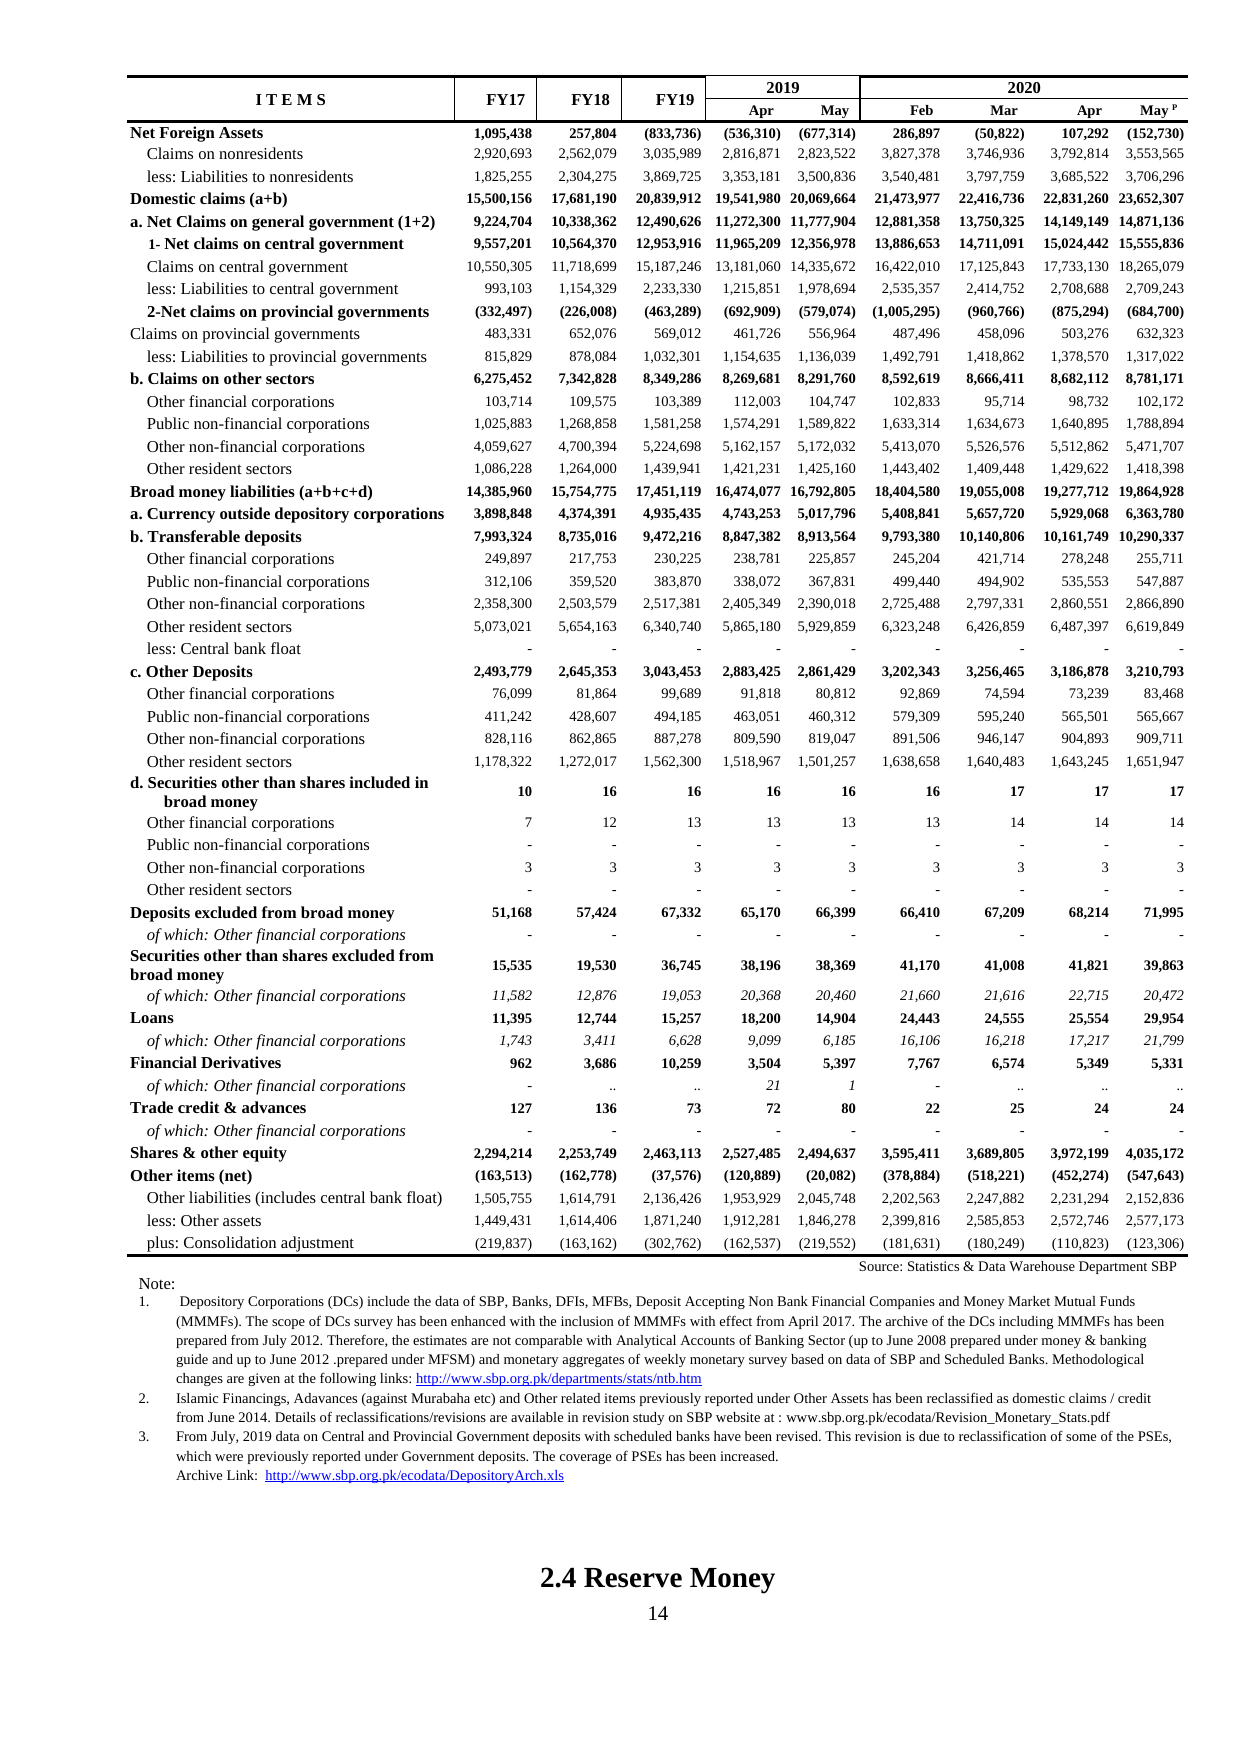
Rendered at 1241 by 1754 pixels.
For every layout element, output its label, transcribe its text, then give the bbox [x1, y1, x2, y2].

table_cell (536,310) [706, 123, 785, 142]
table_cell less: Central bank float [127, 638, 454, 660]
table_cell (123,306) [1113, 1232, 1188, 1254]
table_cell 904,893 [1029, 728, 1113, 750]
table_cell 547,887 [1113, 570, 1188, 592]
table_cell a. Currency outside depository corporations [127, 503, 454, 525]
table_cell 2,399,816 [860, 1209, 944, 1232]
table_cell - [860, 638, 944, 660]
table_cell Securities other than shares excluded from broad money [127, 946, 454, 984]
table_cell - [785, 1119, 860, 1142]
table_cell .. [621, 1074, 706, 1097]
table_cell 109,575 [536, 390, 621, 412]
table_cell 12,876 [536, 984, 621, 1007]
table_cell - [785, 833, 860, 856]
table_cell (120,889) [706, 1164, 785, 1187]
table_cell (163,513) [454, 1164, 536, 1187]
table_cell 20,460 [785, 984, 860, 1007]
table_cell 14,149,149 [1029, 210, 1113, 232]
table_cell 18,200 [706, 1007, 785, 1029]
table_cell (110,823) [1029, 1232, 1113, 1254]
table_cell (378,884) [860, 1164, 944, 1187]
table_cell 4,035,172 [1113, 1142, 1188, 1164]
table_cell 8,592,619 [860, 368, 944, 390]
table_cell 1,272,017 [536, 750, 621, 772]
table_cell 2,585,853 [944, 1209, 1029, 1232]
table_cell less: Liabilities to provincial governments [127, 345, 454, 367]
table_cell 225,857 [785, 548, 860, 570]
table_cell 1,025,883 [454, 413, 536, 435]
table_cell 72 [706, 1097, 785, 1119]
table_cell 112,003 [706, 390, 785, 412]
table_cell 1,268,858 [536, 413, 621, 435]
table_cell 2,517,381 [621, 593, 706, 615]
table_cell - [454, 878, 536, 901]
table_cell FY17 [455, 78, 536, 120]
table_cell 68,214 [1029, 901, 1113, 923]
table_cell 99,689 [621, 683, 706, 705]
table_cell 1,640,895 [1029, 413, 1113, 435]
table_cell - [454, 1119, 536, 1142]
table_cell 10 [454, 773, 536, 811]
table_cell 5,471,707 [1113, 435, 1188, 457]
table_cell 5,929,068 [1029, 503, 1113, 525]
table_cell 14 [944, 811, 1029, 833]
table_cell 14,385,960 [454, 480, 536, 502]
table_cell 862,865 [536, 728, 621, 750]
table_cell - [860, 1074, 944, 1097]
table_cell 38,196 [706, 946, 785, 984]
table_cell 10,259 [621, 1052, 706, 1074]
table_cell 2,920,693 [454, 143, 536, 165]
table_cell 66,399 [785, 901, 860, 923]
table_cell 1,614,406 [536, 1209, 621, 1232]
table_cell 15,535 [454, 946, 536, 984]
table_cell 1,215,851 [706, 278, 785, 300]
table_cell 2,577,173 [1113, 1209, 1188, 1232]
table_cell - [621, 878, 706, 901]
table_cell (684,700) [1113, 300, 1188, 322]
table_cell 16 [621, 773, 706, 811]
table_cell 278,248 [1029, 548, 1113, 570]
table_cell Loans [127, 1007, 454, 1029]
table_cell 3 [1029, 856, 1113, 878]
table_cell 13 [706, 811, 785, 833]
table_cell 14 [1029, 811, 1113, 833]
table_cell 5,017,796 [785, 503, 860, 525]
table_cell 74,594 [944, 683, 1029, 705]
table_cell Other non-financial corporations [127, 593, 454, 615]
table_cell 1,643,245 [1029, 750, 1113, 772]
table_cell 8,291,760 [785, 368, 860, 390]
table_cell 2,405,349 [706, 593, 785, 615]
table_cell - [944, 833, 1029, 856]
table_cell .. [1113, 1074, 1188, 1097]
table_cell 10,161,749 [1029, 525, 1113, 547]
table_cell 1,264,000 [536, 458, 621, 480]
table_cell 17 [944, 773, 1029, 811]
table_cell Domestic claims (a+b) [127, 188, 454, 210]
table_cell 19,053 [621, 984, 706, 1007]
table_cell 1,633,314 [860, 413, 944, 435]
table_cell 1,418,398 [1113, 458, 1188, 480]
table_cell 2,414,752 [944, 278, 1029, 300]
table_cell - [454, 1074, 536, 1097]
table_cell 80,812 [785, 683, 860, 705]
table_cell 458,096 [944, 323, 1029, 345]
table_cell 3,540,481 [860, 165, 944, 187]
table_cell 29,954 [1113, 1007, 1188, 1029]
table_cell 1,378,570 [1029, 345, 1113, 367]
table_cell 8,735,016 [536, 525, 621, 547]
table_cell 4,374,391 [536, 503, 621, 525]
table_cell 878,084 [536, 345, 621, 367]
table_cell 1,581,258 [621, 413, 706, 435]
table_cell 38,369 [785, 946, 860, 984]
table_cell Other items (net) [127, 1164, 454, 1187]
table_cell 5,331 [1113, 1052, 1188, 1074]
table_cell 4,743,253 [706, 503, 785, 525]
table_cell 3,869,725 [621, 165, 706, 187]
table_cell 12,356,978 [785, 233, 860, 255]
table_cell 16,474,077 [706, 480, 785, 502]
table_cell (452,274) [1029, 1164, 1113, 1187]
table_cell (152,730) [1113, 123, 1188, 142]
table_cell 9,099 [706, 1029, 785, 1052]
table_cell 1,871,240 [621, 1209, 706, 1232]
table_cell 41,008 [944, 946, 1029, 984]
table_cell 9,793,380 [860, 525, 944, 547]
table_cell 3,689,805 [944, 1142, 1029, 1164]
table_cell FY18 [537, 78, 621, 120]
table_cell 3 [536, 856, 621, 878]
table_cell 3 [621, 856, 706, 878]
table_cell Net Foreign Assets [127, 123, 454, 142]
table_cell 16,106 [860, 1029, 944, 1052]
table_cell 8,913,564 [785, 525, 860, 547]
table_cell 17 [1029, 773, 1113, 811]
table_cell 5,349 [1029, 1052, 1113, 1074]
table_cell 5,413,070 [860, 435, 944, 457]
table_cell Claims on nonresidents [127, 143, 454, 165]
table_cell (833,736) [621, 123, 706, 142]
table_cell of which: Other financial corporations [127, 1029, 454, 1052]
table_cell 1,443,402 [860, 458, 944, 480]
table_cell 461,726 [706, 323, 785, 345]
table_cell 499,440 [860, 570, 944, 592]
table_cell (677,314) [785, 123, 860, 142]
table_cell - [944, 1119, 1029, 1142]
table_cell Other financial corporations [127, 548, 454, 570]
table_cell 21,473,977 [860, 188, 944, 210]
table_cell 3 [454, 856, 536, 878]
table_cell 12,490,626 [621, 210, 706, 232]
table_cell 3,792,814 [1029, 143, 1113, 165]
table_cell - [785, 638, 860, 660]
table_cell 8,682,112 [1029, 368, 1113, 390]
table_cell Other non-financial corporations [127, 728, 454, 750]
table_cell 10,290,337 [1113, 525, 1188, 547]
table_cell 10,140,806 [944, 525, 1029, 547]
table_cell 1 [785, 1074, 860, 1097]
table_cell 828,116 [454, 728, 536, 750]
table_cell 11,395 [454, 1007, 536, 1029]
table_cell 71,995 [1113, 901, 1188, 923]
table_cell 9,472,216 [621, 525, 706, 547]
table_cell 17 [1113, 773, 1188, 811]
table_cell 3 [706, 856, 785, 878]
table_cell 819,047 [785, 728, 860, 750]
table_cell 5,162,157 [706, 435, 785, 457]
table_cell 6,275,452 [454, 368, 536, 390]
table_cell 65,170 [706, 901, 785, 923]
table_cell 17,681,190 [536, 188, 621, 210]
table_cell 66,410 [860, 901, 944, 923]
table_cell 2,823,522 [785, 143, 860, 165]
table_cell 5,657,720 [944, 503, 1029, 525]
table_cell 1,449,431 [454, 1209, 536, 1232]
table_cell 3 [1113, 856, 1188, 878]
table_cell May [785, 99, 859, 120]
table_cell Apr [1029, 99, 1113, 120]
table_cell 4,700,394 [536, 435, 621, 457]
table_cell 1,154,329 [536, 278, 621, 300]
table_cell Mar [944, 99, 1029, 120]
table_cell (162,778) [536, 1164, 621, 1187]
table_cell 1,086,228 [454, 458, 536, 480]
table_cell 95,714 [944, 390, 1029, 412]
table_cell 1,178,322 [454, 750, 536, 772]
table_cell - [536, 833, 621, 856]
table_cell 1,634,673 [944, 413, 1029, 435]
table_cell Apr [706, 99, 785, 120]
table_cell - [1113, 1119, 1188, 1142]
table_cell Other resident sectors [127, 458, 454, 480]
table_cell 6,185 [785, 1029, 860, 1052]
table_cell 2,233,330 [621, 278, 706, 300]
table_cell 104,747 [785, 390, 860, 412]
table_cell - [706, 833, 785, 856]
table_cell Claims on central government [127, 255, 454, 277]
table_cell (219,837) [454, 1232, 536, 1254]
table_cell 21 [706, 1074, 785, 1097]
table_cell (463,289) [621, 300, 706, 322]
table_cell 1- Net claims on central government [127, 233, 454, 255]
table_cell 2,231,294 [1029, 1187, 1113, 1209]
table_cell 12 [536, 811, 621, 833]
table_cell a. Net Claims on general government (1+2) [127, 210, 454, 232]
table_cell - [706, 1119, 785, 1142]
table_cell 3,202,343 [860, 660, 944, 682]
table_cell 815,829 [454, 345, 536, 367]
table_cell 15,187,246 [621, 255, 706, 277]
table_cell 20,368 [706, 984, 785, 1007]
table_cell 17,217 [1029, 1029, 1113, 1052]
table_cell 2,152,836 [1113, 1187, 1188, 1209]
table_cell - [860, 878, 944, 901]
table_cell 2,866,890 [1113, 593, 1188, 615]
table_cell 2,645,353 [536, 660, 621, 682]
table_cell 993,103 [454, 278, 536, 300]
table_cell - [1029, 833, 1113, 856]
table_cell 1,953,929 [706, 1187, 785, 1209]
table_cell 102,172 [1113, 390, 1188, 412]
table_cell 8,269,681 [706, 368, 785, 390]
table_cell of which: Other financial corporations [127, 1074, 454, 1097]
table_cell 1,425,160 [785, 458, 860, 480]
table_cell 411,242 [454, 705, 536, 727]
table_cell 1,418,862 [944, 345, 1029, 367]
table_cell Feb [861, 99, 944, 120]
table_cell 10,550,305 [454, 255, 536, 277]
table_cell 15,555,836 [1113, 233, 1188, 255]
table_cell 535,553 [1029, 570, 1113, 592]
table_cell 3 [860, 856, 944, 878]
table_cell c. Other Deposits [127, 660, 454, 682]
table_cell - [536, 638, 621, 660]
table_cell of which: Other financial corporations [127, 1119, 454, 1142]
table_cell 12,953,916 [621, 233, 706, 255]
table_cell FY19 [622, 78, 705, 120]
table_cell (20,082) [785, 1164, 860, 1187]
table_cell (180,249) [944, 1232, 1029, 1254]
table_cell (162,537) [706, 1232, 785, 1254]
table_cell 24,555 [944, 1007, 1029, 1029]
table_cell 16 [706, 773, 785, 811]
table_cell 5,073,021 [454, 615, 536, 637]
table_cell 14,711,091 [944, 233, 1029, 255]
table_cell 5,929,859 [785, 615, 860, 637]
table_cell 2,463,113 [621, 1142, 706, 1164]
table_cell 245,204 [860, 548, 944, 570]
table_cell - [860, 923, 944, 946]
table_cell 7,993,324 [454, 525, 536, 547]
table_cell 6,323,248 [860, 615, 944, 637]
table_cell 3,500,836 [785, 165, 860, 187]
table_cell 2,860,551 [1029, 593, 1113, 615]
table_cell 107,292 [1029, 123, 1113, 142]
table_cell 11,718,699 [536, 255, 621, 277]
table_cell 15,024,442 [1029, 233, 1113, 255]
table_cell 2,709,243 [1113, 278, 1188, 300]
table_cell 2,708,688 [1029, 278, 1113, 300]
table_cell 3,035,989 [621, 143, 706, 165]
table_cell 230,225 [621, 548, 706, 570]
table_cell Other financial corporations [127, 811, 454, 833]
table_cell 2,527,485 [706, 1142, 785, 1164]
table_cell 10,564,370 [536, 233, 621, 255]
table_cell - [785, 923, 860, 946]
table_cell - [860, 1119, 944, 1142]
table_cell 24 [1029, 1097, 1113, 1119]
table_cell 41,821 [1029, 946, 1113, 984]
table_cell 24,443 [860, 1007, 944, 1029]
table_cell b. Transferable deposits [127, 525, 454, 547]
table_cell - [944, 923, 1029, 946]
table_cell 1,439,941 [621, 458, 706, 480]
table_cell 1,825,255 [454, 165, 536, 187]
table_cell 1,638,658 [860, 750, 944, 772]
table_cell 103,714 [454, 390, 536, 412]
table_cell 3,553,565 [1113, 143, 1188, 165]
table_cell 2,247,882 [944, 1187, 1029, 1209]
table_cell 891,506 [860, 728, 944, 750]
table_cell 57,424 [536, 901, 621, 923]
table_cell less: Liabilities to nonresidents [127, 165, 454, 187]
table_cell 3,686 [536, 1052, 621, 1074]
table_cell 22,831,260 [1029, 188, 1113, 210]
table_cell 41,170 [860, 946, 944, 984]
table_cell - [706, 638, 785, 660]
table_cell 2,045,748 [785, 1187, 860, 1209]
table_cell 421,714 [944, 548, 1029, 570]
table_cell 15,754,775 [536, 480, 621, 502]
table_cell 463,051 [706, 705, 785, 727]
table_cell 81,864 [536, 683, 621, 705]
table_cell 11,272,300 [706, 210, 785, 232]
table_cell 8,349,286 [621, 368, 706, 390]
table_cell 25 [944, 1097, 1029, 1119]
table_cell 22,715 [1029, 984, 1113, 1007]
table_cell 1,421,231 [706, 458, 785, 480]
table_cell 3,411 [536, 1029, 621, 1052]
table_cell 494,185 [621, 705, 706, 727]
table_cell 5,526,576 [944, 435, 1029, 457]
table_cell 1,574,291 [706, 413, 785, 435]
table_cell - [454, 638, 536, 660]
table_cell 127 [454, 1097, 536, 1119]
table_cell 487,496 [860, 323, 944, 345]
table_cell 17,125,843 [944, 255, 1029, 277]
table_cell 19,530 [536, 946, 621, 984]
table_cell 16 [860, 773, 944, 811]
table_cell (579,074) [785, 300, 860, 322]
table_cell 91,818 [706, 683, 785, 705]
table_cell Other resident sectors [127, 878, 454, 901]
table_cell 338,072 [706, 570, 785, 592]
table_cell Broad money liabilities (a+b+c+d) [127, 480, 454, 502]
table_cell .. [944, 1074, 1029, 1097]
table_cell 3,043,453 [621, 660, 706, 682]
table_cell 83,468 [1113, 683, 1188, 705]
table_cell 359,520 [536, 570, 621, 592]
table_cell 6,574 [944, 1052, 1029, 1074]
table_cell 2-Net claims on provincial governments [127, 300, 454, 322]
table_cell Claims on provincial governments [127, 323, 454, 345]
table_cell 21,799 [1113, 1029, 1188, 1052]
table_cell 3 [785, 856, 860, 878]
table_cell 67,332 [621, 901, 706, 923]
table_cell 11,777,904 [785, 210, 860, 232]
table_cell Public non-financial corporations [127, 833, 454, 856]
table_cell Deposits excluded from broad money [127, 901, 454, 923]
table_cell 7,767 [860, 1052, 944, 1074]
table_cell - [536, 1119, 621, 1142]
table_cell (547,643) [1113, 1164, 1188, 1187]
table_cell 92,869 [860, 683, 944, 705]
table_cell 3,210,793 [1113, 660, 1188, 682]
table_cell 3,827,378 [860, 143, 944, 165]
table_cell 2,202,563 [860, 1187, 944, 1209]
table_cell (332,497) [454, 300, 536, 322]
table_cell Financial Derivatives [127, 1052, 454, 1074]
table_cell 2,494,637 [785, 1142, 860, 1164]
table_cell - [1113, 833, 1188, 856]
table_cell 383,870 [621, 570, 706, 592]
table_cell 14 [1113, 811, 1188, 833]
table_cell 1,095,438 [454, 123, 536, 142]
table_cell 136 [536, 1097, 621, 1119]
table_cell 2,503,579 [536, 593, 621, 615]
table_cell 5,224,698 [621, 435, 706, 457]
table_cell 12,744 [536, 1007, 621, 1029]
table_cell Public non-financial corporations [127, 705, 454, 727]
table_cell 1,640,483 [944, 750, 1029, 772]
table_cell 2,562,079 [536, 143, 621, 165]
table_cell Other non-financial corporations [127, 856, 454, 878]
table_cell - [454, 833, 536, 856]
table_cell Trade credit & advances [127, 1097, 454, 1119]
table_cell 19,864,928 [1113, 480, 1188, 502]
table_cell Public non-financial corporations [127, 570, 454, 592]
table_cell 1,409,448 [944, 458, 1029, 480]
table_cell Source: Statistics & Data Warehouse Department SBP Note: Depository Corporations (DCs) include the data of SBP, Banks, DFIs, MFBs, Deposit Accepting Non Bank Financial Companies and Money Market Mutual Funds (MMMFs). The scope of DCs survey has been enhanced with the inclusion of MMMFs with effect from April 2017. The archive of the DCs including MMMFs has been prepared from July 2012. Therefore, the estimates are not comparable with Analytical Accounts of Banking Sector (up to June 2008 prepared under money & banking guide and up to June 2012 .prepared under MFSM) and monetary aggregates of weekly monetary survey based on data of SBP and Scheduled Banks. Methodological changes are given at the following links: http://www.sbp.org.pk/departments/stats/ntb.htm Islamic Financings, Adavances (against Murabaha etc) and Other related items previously reported under Other Assets has been reclassified as domestic claims / credit from June 2014. Details of reclassifications/revisions are available in revision study on SBP website at : www.sbp.org.pk/ecodata/Revision_Monetary_Stats.pdf From July, 2019 data on Central and Provincial Government deposits with scheduled banks have been revised. This revision is due to reclassification of some of the PSEs, which were previously reported under Government deposits. The coverage of PSEs has been increased. Archive Link: http://www.sbp.org.pk/ecodata/DepositoryArch.xls [127, 1257, 1188, 1508]
table_cell 962 [454, 1052, 536, 1074]
table_cell - [1113, 923, 1188, 946]
table_cell - [621, 833, 706, 856]
table_cell 887,278 [621, 728, 706, 750]
table_cell 14,871,136 [1113, 210, 1188, 232]
table_cell 6,487,397 [1029, 615, 1113, 637]
table_cell 36,745 [621, 946, 706, 984]
table_cell - [706, 923, 785, 946]
table_cell 1,492,791 [860, 345, 944, 367]
table_cell (875,294) [1029, 300, 1113, 322]
table_cell 809,590 [706, 728, 785, 750]
table_cell 5,408,841 [860, 503, 944, 525]
table_cell 6,619,849 [1113, 615, 1188, 637]
table_cell 73 [621, 1097, 706, 1119]
table_cell 367,831 [785, 570, 860, 592]
table_cell 3,595,411 [860, 1142, 944, 1164]
table_cell 15,500,156 [454, 188, 536, 210]
table_cell 1,317,022 [1113, 345, 1188, 367]
table_cell 4,059,627 [454, 435, 536, 457]
table_cell - [1113, 638, 1188, 660]
table_cell 13 [785, 811, 860, 833]
table_cell 5,654,163 [536, 615, 621, 637]
table_cell 7 [454, 811, 536, 833]
table_cell 8,847,382 [706, 525, 785, 547]
table_cell 12,881,358 [860, 210, 944, 232]
table_cell 3,685,522 [1029, 165, 1113, 187]
table_cell 17,451,119 [621, 480, 706, 502]
table_cell (181,631) [860, 1232, 944, 1254]
table_cell 13,181,060 [706, 255, 785, 277]
table_cell (960,766) [944, 300, 1029, 322]
table_cell 6,340,740 [621, 615, 706, 637]
table_cell - [1029, 1119, 1113, 1142]
table_cell 11,582 [454, 984, 536, 1007]
table_cell - [621, 923, 706, 946]
table_cell 2,493,779 [454, 660, 536, 682]
table_cell 23,652,307 [1113, 188, 1188, 210]
table_cell (163,162) [536, 1232, 621, 1254]
table_cell I T E M S [127, 78, 454, 120]
table_cell 5,397 [785, 1052, 860, 1074]
table_cell (219,552) [785, 1232, 860, 1254]
table_cell (518,221) [944, 1164, 1029, 1187]
table_cell 16,792,805 [785, 480, 860, 502]
table_cell 20,839,912 [621, 188, 706, 210]
table_cell (1,005,295) [860, 300, 944, 322]
table_cell (226,008) [536, 300, 621, 322]
table_cell 1,562,300 [621, 750, 706, 772]
table_cell Shares & other equity [127, 1142, 454, 1164]
table_cell 249,897 [454, 548, 536, 570]
table_cell 16,218 [944, 1029, 1029, 1052]
table_cell 1,518,967 [706, 750, 785, 772]
table_cell 503,276 [1029, 323, 1113, 345]
table_cell 3,256,465 [944, 660, 1029, 682]
table_cell 1,154,635 [706, 345, 785, 367]
table_cell 257,804 [536, 123, 621, 142]
table_cell 18,265,079 [1113, 255, 1188, 277]
table_cell 20,069,664 [785, 188, 860, 210]
table_cell 7,342,828 [536, 368, 621, 390]
table_cell 1,651,947 [1113, 750, 1188, 772]
table_cell 13 [621, 811, 706, 833]
table_cell b. Claims on other sectors [127, 368, 454, 390]
table_cell 3,972,199 [1029, 1142, 1113, 1164]
table_cell 14,904 [785, 1007, 860, 1029]
table_cell 11,965,209 [706, 233, 785, 255]
table_cell 2,253,749 [536, 1142, 621, 1164]
table_cell 1,501,257 [785, 750, 860, 772]
table_cell 19,277,712 [1029, 480, 1113, 502]
table_cell 1,743 [454, 1029, 536, 1052]
table_cell 1,614,791 [536, 1187, 621, 1209]
table_header 2.4 Reserve Money [111, 1556, 1204, 1593]
table_cell 24 [1113, 1097, 1188, 1119]
table_cell 565,667 [1113, 705, 1188, 727]
table_cell 652,076 [536, 323, 621, 345]
table_cell Other financial corporations [127, 683, 454, 705]
table_cell - [944, 638, 1029, 660]
table_cell 13 [860, 811, 944, 833]
table_cell 80 [785, 1097, 860, 1119]
table_cell 102,833 [860, 390, 944, 412]
table_cell 595,240 [944, 705, 1029, 727]
table_cell 2,136,426 [621, 1187, 706, 1209]
table_cell - [536, 878, 621, 901]
table_cell (50,822) [944, 123, 1029, 142]
table_cell of which: Other financial corporations [127, 984, 454, 1007]
table_cell 22,416,736 [944, 188, 1029, 210]
table_cell 565,501 [1029, 705, 1113, 727]
table_cell 428,607 [536, 705, 621, 727]
table_cell 5,865,180 [706, 615, 785, 637]
table_cell 3,746,936 [944, 143, 1029, 165]
table_cell 2020 [861, 78, 1188, 97]
table_cell 22 [860, 1097, 944, 1119]
table_cell 1,505,755 [454, 1187, 536, 1209]
table_cell 3,898,848 [454, 503, 536, 525]
table_cell 103,389 [621, 390, 706, 412]
table_cell - [1029, 878, 1113, 901]
table_cell - [1029, 923, 1113, 946]
table_cell 1,846,278 [785, 1209, 860, 1232]
table_cell 21,660 [860, 984, 944, 1007]
table_cell 579,309 [860, 705, 944, 727]
table_cell 21,616 [944, 984, 1029, 1007]
table_cell 20,472 [1113, 984, 1188, 1007]
table_cell Other non-financial corporations [127, 435, 454, 457]
table_cell - [454, 923, 536, 946]
table_cell - [536, 923, 621, 946]
table_cell 1,912,281 [706, 1209, 785, 1232]
table_cell (692,909) [706, 300, 785, 322]
table_cell 1,429,622 [1029, 458, 1113, 480]
table_cell Other resident sectors [127, 615, 454, 637]
table_cell Other resident sectors [127, 750, 454, 772]
table_cell 5,172,032 [785, 435, 860, 457]
table_cell - [860, 833, 944, 856]
table_cell 13,886,653 [860, 233, 944, 255]
table_cell 14,335,672 [785, 255, 860, 277]
table_cell plus: Consolidation adjustment [127, 1232, 454, 1254]
table_cell 1,788,894 [1113, 413, 1188, 435]
table_cell 3 [944, 856, 1029, 878]
table_cell .. [536, 1074, 621, 1097]
table_cell - [621, 638, 706, 660]
table_cell 2,390,018 [785, 593, 860, 615]
table_cell 1,589,822 [785, 413, 860, 435]
table_cell 6,363,780 [1113, 503, 1188, 525]
table_cell 494,902 [944, 570, 1029, 592]
table_cell 2,304,275 [536, 165, 621, 187]
table_cell 2,816,871 [706, 143, 785, 165]
table_cell 8,781,171 [1113, 368, 1188, 390]
table_cell 8,666,411 [944, 368, 1029, 390]
table_cell 1,032,301 [621, 345, 706, 367]
table_cell 2019 [706, 76, 859, 97]
table_cell 2,861,429 [785, 660, 860, 682]
table_cell 13,750,325 [944, 210, 1029, 232]
table_cell 3,706,296 [1113, 165, 1188, 187]
table_cell less: Other assets [127, 1209, 454, 1232]
table_cell 6,628 [621, 1029, 706, 1052]
table_cell 76,099 [454, 683, 536, 705]
table_cell 5,512,862 [1029, 435, 1113, 457]
table_cell - [1113, 878, 1188, 901]
table_cell 3,186,878 [1029, 660, 1113, 682]
table_cell 9,557,201 [454, 233, 536, 255]
table_cell 25,554 [1029, 1007, 1113, 1029]
table_cell 3,353,181 [706, 165, 785, 187]
table_cell 16,422,010 [860, 255, 944, 277]
table_cell 9,224,704 [454, 210, 536, 232]
table_cell 3,797,759 [944, 165, 1029, 187]
table_cell 16 [785, 773, 860, 811]
table_cell 19,055,008 [944, 480, 1029, 502]
table_cell 569,012 [621, 323, 706, 345]
table_cell - [621, 1119, 706, 1142]
table_cell 312,106 [454, 570, 536, 592]
table_cell 2,294,214 [454, 1142, 536, 1164]
table_cell 2,883,425 [706, 660, 785, 682]
table_cell 483,331 [454, 323, 536, 345]
table_cell 16 [536, 773, 621, 811]
table_cell 73,239 [1029, 683, 1113, 705]
table_cell - [706, 878, 785, 901]
table_cell May P [1113, 99, 1188, 120]
table_cell 946,147 [944, 728, 1029, 750]
table_cell 632,323 [1113, 323, 1188, 345]
table_cell 2,535,357 [860, 278, 944, 300]
table_cell 2,572,746 [1029, 1209, 1113, 1232]
table_cell 2,358,300 [454, 593, 536, 615]
table_cell 1,136,039 [785, 345, 860, 367]
table_cell (37,576) [621, 1164, 706, 1187]
table_cell 18,404,580 [860, 480, 944, 502]
table_cell 98,732 [1029, 390, 1113, 412]
table_cell 17,733,130 [1029, 255, 1113, 277]
table_cell 15,257 [621, 1007, 706, 1029]
table_cell 51,168 [454, 901, 536, 923]
table_cell of which: Other financial corporations [127, 923, 454, 946]
table_cell - [944, 878, 1029, 901]
table_cell Other financial corporations [127, 390, 454, 412]
table_cell 217,753 [536, 548, 621, 570]
table_cell 2,797,331 [944, 593, 1029, 615]
table_cell 460,312 [785, 705, 860, 727]
table_cell d. Securities other than shares included in broad money [127, 773, 454, 811]
table_cell 286,897 [860, 123, 944, 142]
table_cell Public non-financial corporations [127, 413, 454, 435]
table_cell 10,338,362 [536, 210, 621, 232]
table_cell (302,762) [621, 1232, 706, 1254]
table_cell 255,711 [1113, 548, 1188, 570]
table_cell 67,209 [944, 901, 1029, 923]
table_cell 556,964 [785, 323, 860, 345]
table_cell .. [1029, 1074, 1113, 1097]
table_cell less: Liabilities to central government [127, 278, 454, 300]
table_cell 4,935,435 [621, 503, 706, 525]
table_cell 909,711 [1113, 728, 1188, 750]
table_cell 6,426,859 [944, 615, 1029, 637]
table_cell 3,504 [706, 1052, 785, 1074]
table_cell 2,725,488 [860, 593, 944, 615]
table_cell Other liabilities (includes central bank float) [127, 1187, 454, 1209]
table_cell - [1029, 638, 1113, 660]
table_cell 1,978,694 [785, 278, 860, 300]
table_cell 39,863 [1113, 946, 1188, 984]
table_cell 238,781 [706, 548, 785, 570]
table_cell - [785, 878, 860, 901]
table_cell 19,541,980 [706, 188, 785, 210]
